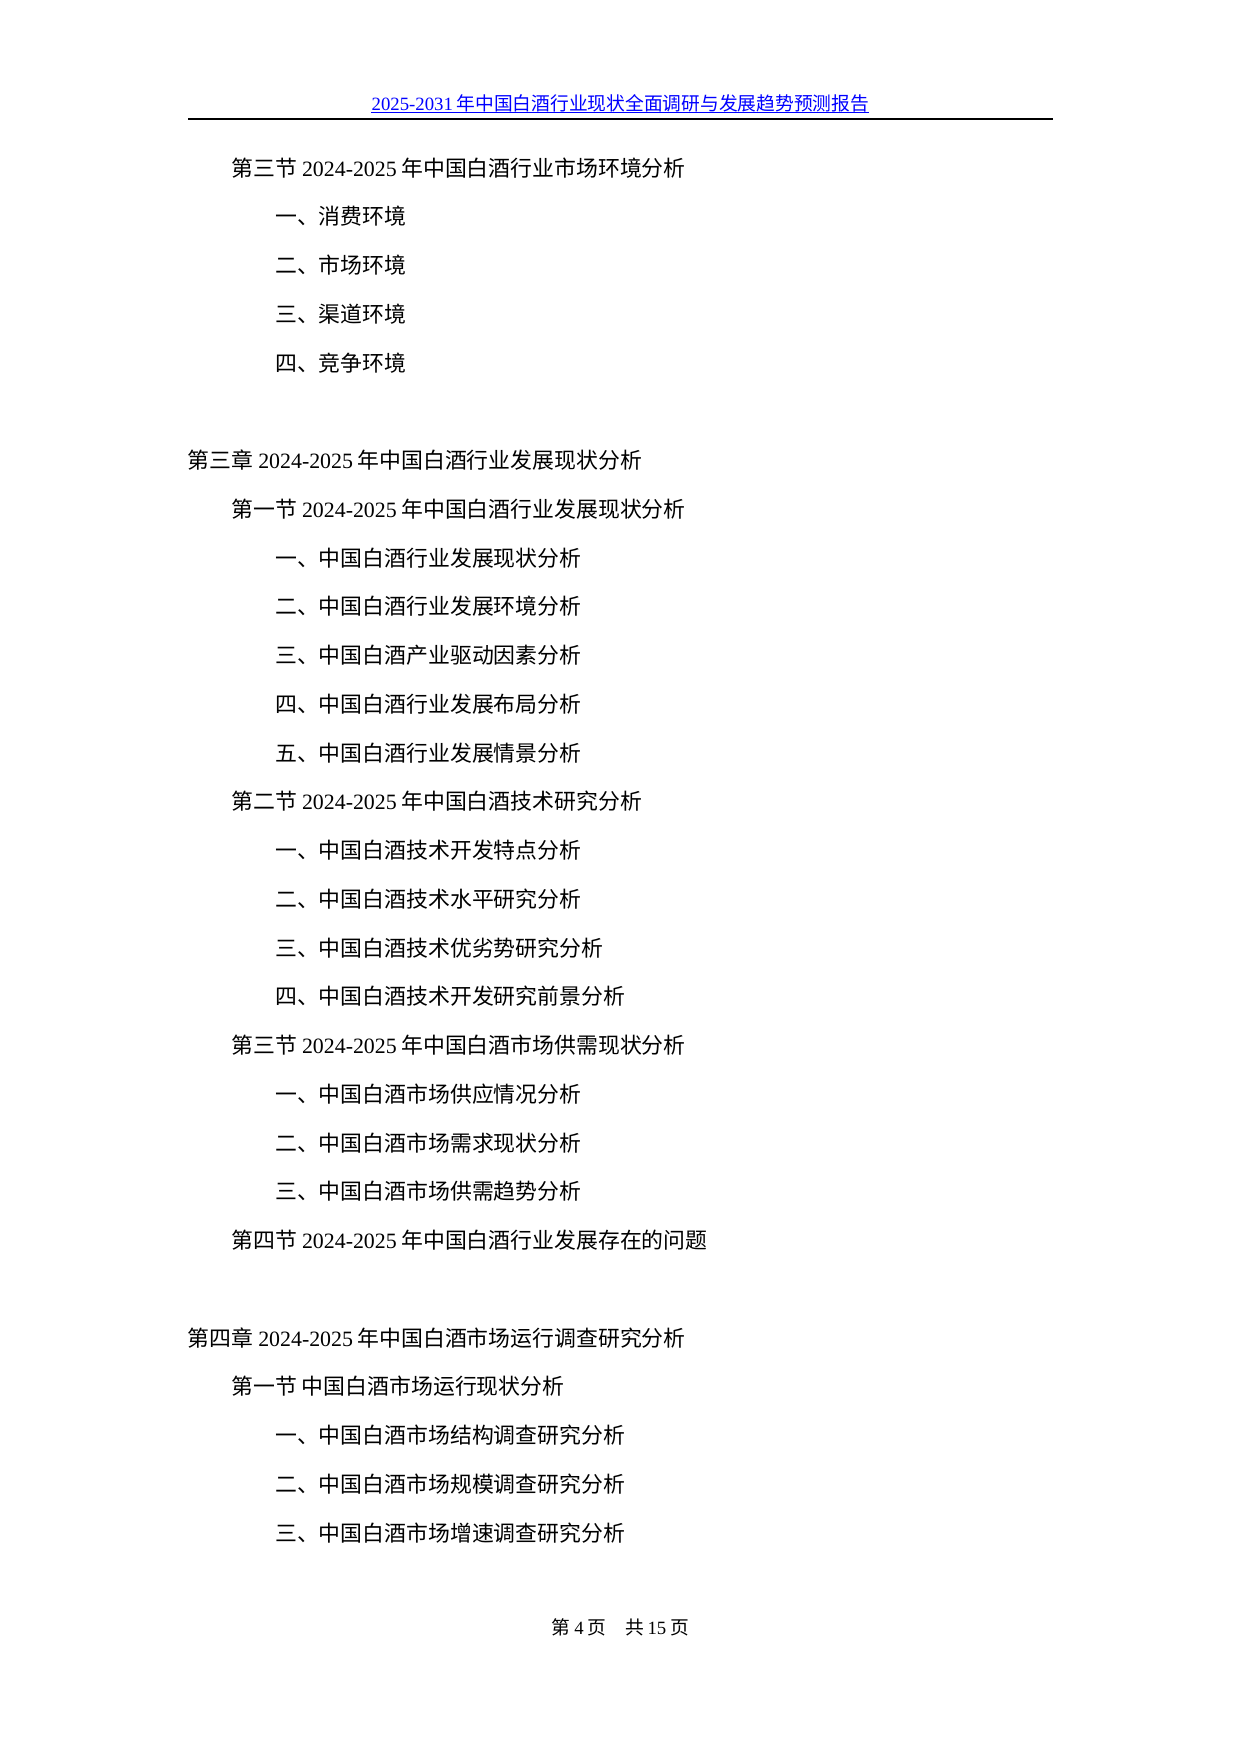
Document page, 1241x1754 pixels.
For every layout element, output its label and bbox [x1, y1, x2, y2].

text [187, 150, 1053, 1548]
